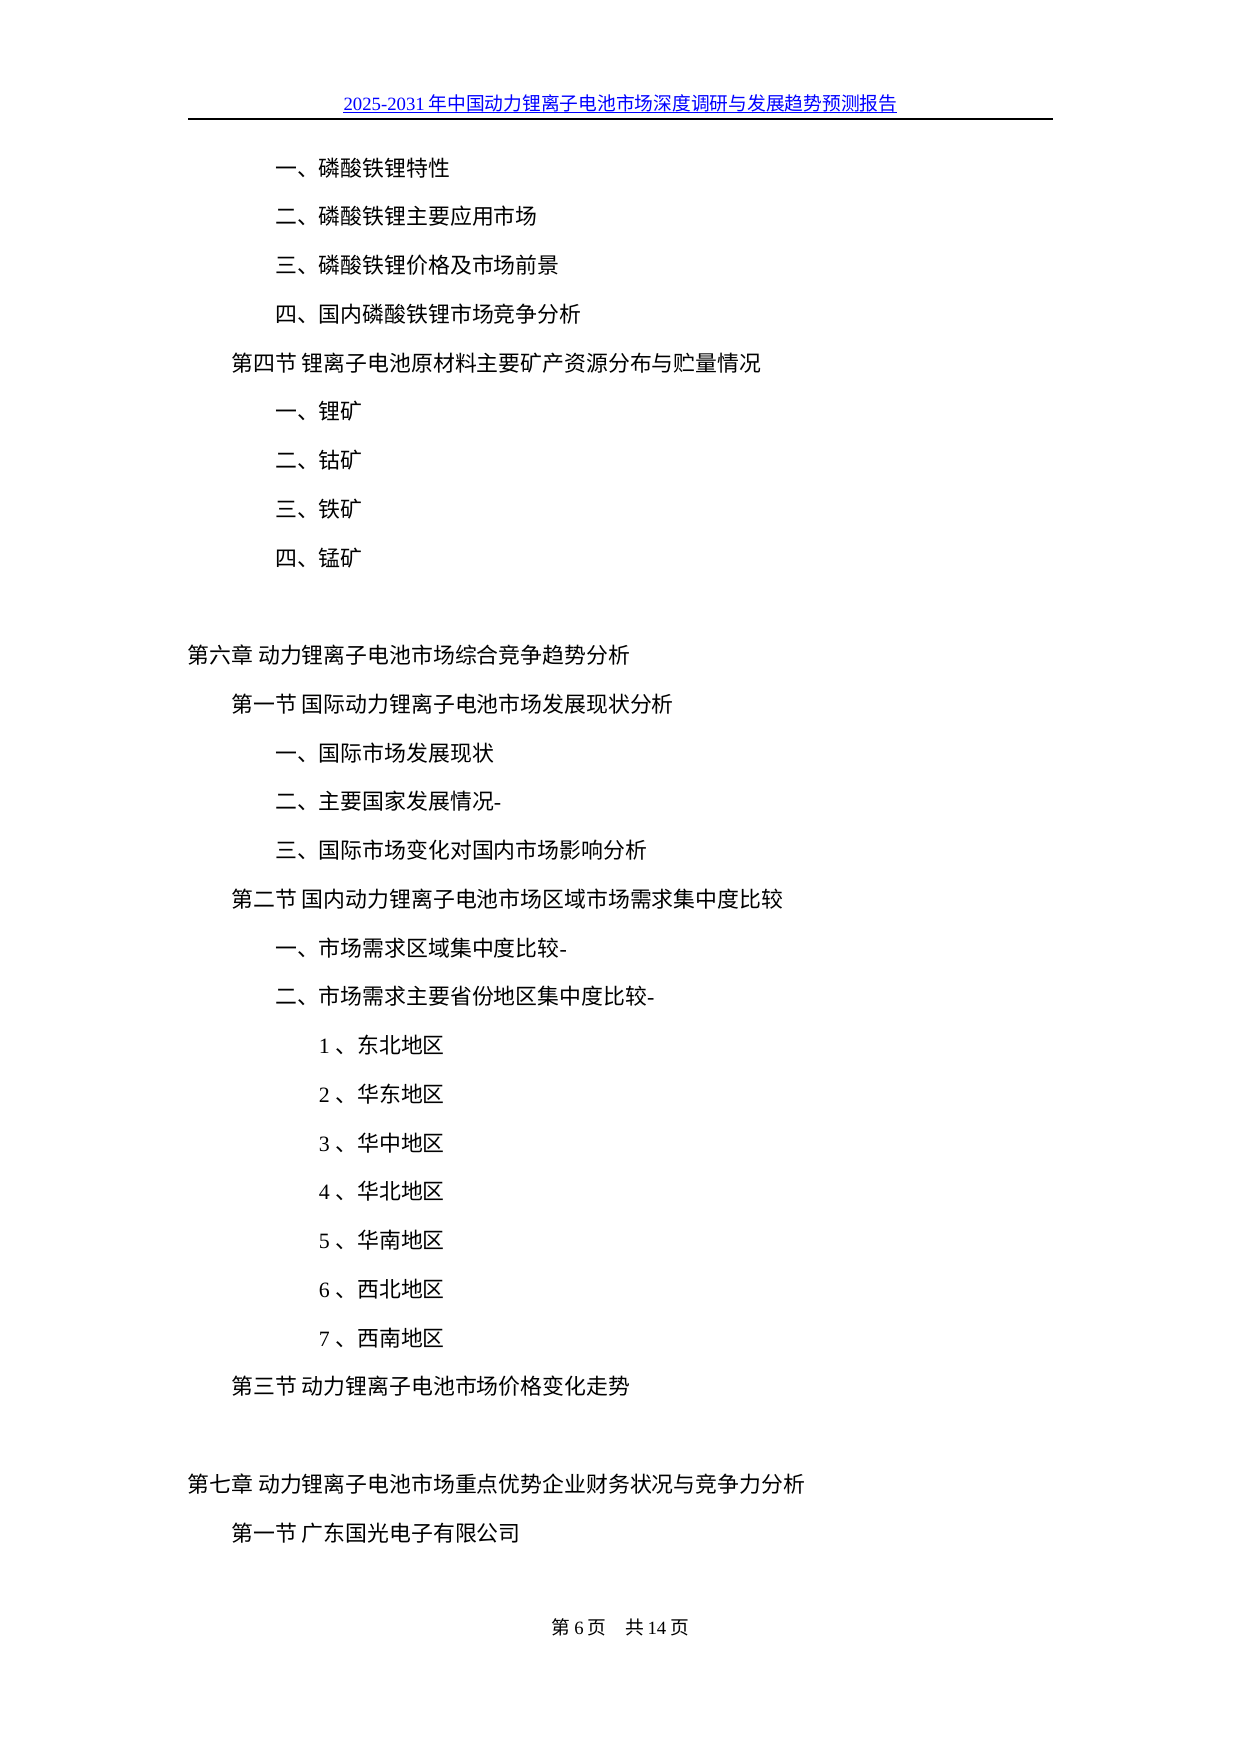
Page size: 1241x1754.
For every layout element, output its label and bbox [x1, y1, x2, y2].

text [187, 150, 1053, 1548]
